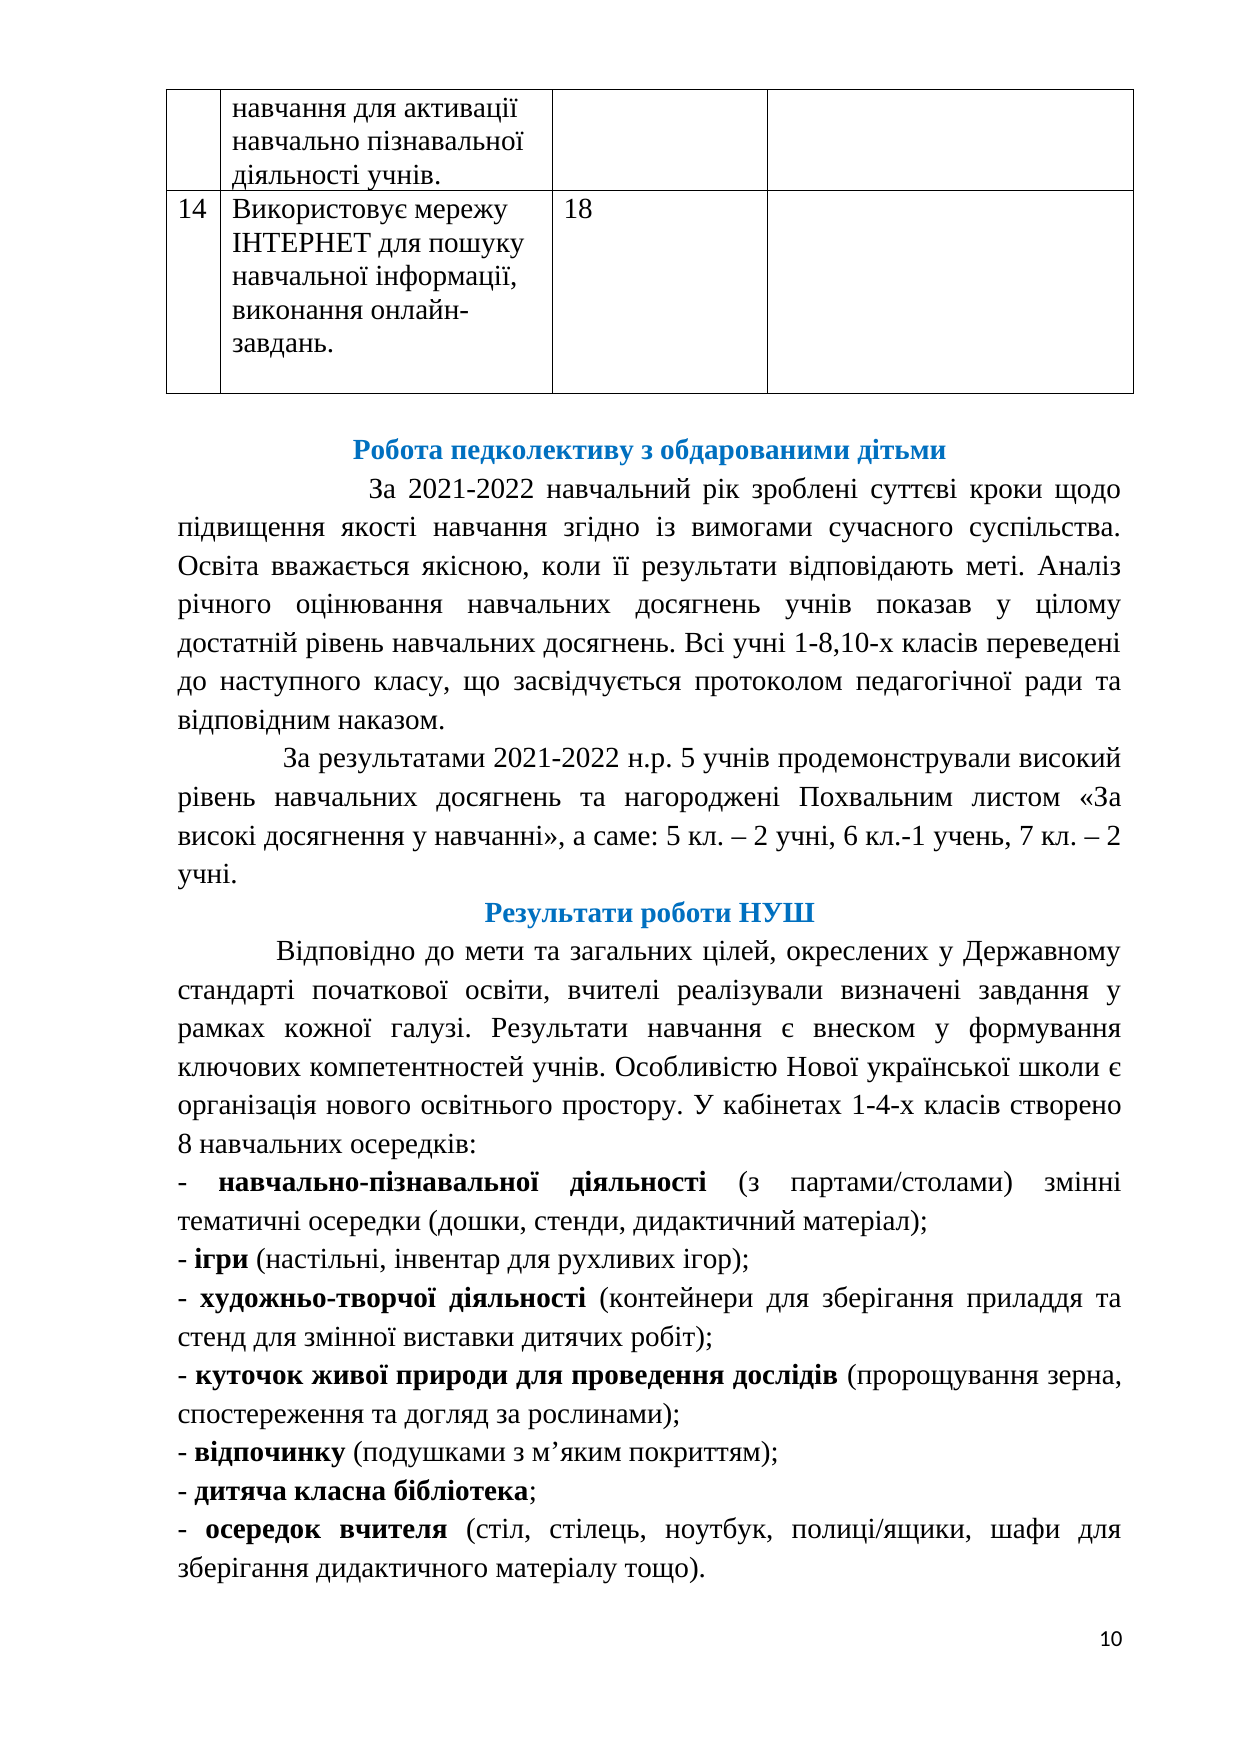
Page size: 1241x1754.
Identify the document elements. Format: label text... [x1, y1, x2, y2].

table_cell 14 [167, 191, 220, 393]
text Робота педколективу з обдарованими дітьми [177, 432, 1122, 466]
table_cell 15 [553, 90, 767, 190]
table_cell Використовує мережу ІНТЕРНЕТ для пошуку навчальної інформації, виконання онлайн-завдань. [221, 191, 552, 393]
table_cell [221, 90, 552, 190]
table_cell 18 [553, 191, 767, 393]
text За результатами 2021-2022 н.р. 5 учнів продемонстрували високий рівень навчальних досягнень та нагороджені Похвальним листом «За високі досягнення у навчанні», а саме: 5 кл. – 2 учні, 6 кл.-1 учень, 7 кл. – 2 учні. [177, 741, 1122, 890]
text Відповідно до мети та загальних цілей, окреслених у Державному стандарті початкової освіти, вчителі реалізували визначені завдання у рамках кожної галузі. Результати навчання є внеском у формування ключових компетентностей учнів. Особливістю Нової української школи є організація нового освітнього простору. У кабінетах 1-4-х класів створено 8 навчальних осередків: [177, 933, 1122, 1159]
text - осередок вчителя (стіл, стілець, ноутбук, полиці/ящики, шафи для зберігання дидактичного матеріалу тощо). [177, 1511, 1122, 1583]
text Результати роботи НУШ [177, 895, 1122, 928]
text - відпочинку (подушками з м’яким покриттям); [177, 1434, 1122, 1468]
table_cell 13 [167, 90, 220, 190]
text - дитяча класна бібліотека; [177, 1473, 1122, 1506]
text За 2021-2022 навчальний рік зроблені суттєві кроки щодо підвищення якості навчання згідно із вимогами сучасного суспільства. Освіта вважається якісною, коли її результати відповідають меті. Аналіз річного оцінювання навчальних досягнень учнів показав у цілому достатній рівень навчальних досягнень. Всі учні 1-8,10-х класів переведені до наступного класу, що засвідчується протоколом педагогічної ради та відповідним наказом. [177, 471, 1122, 736]
text - навчально-пізнавальної діяльності (з партами/столами) змінні тематичні осередки (дошки, стенди, дидактичний матеріал); [177, 1164, 1122, 1237]
table_cell [768, 191, 1133, 393]
table_cell [768, 90, 1133, 190]
text - ігри (настільні, інвентар для рухливих ігор); [177, 1242, 1122, 1275]
text - куточок живої природи для проведення дослідів (пророщування зерна, спостереження та догляд за рослинами); [177, 1357, 1122, 1429]
text - художньо-творчої діяльності (контейнери для зберігання приладдя та стенд для змінної виставки дитячих робіт); [177, 1280, 1122, 1352]
